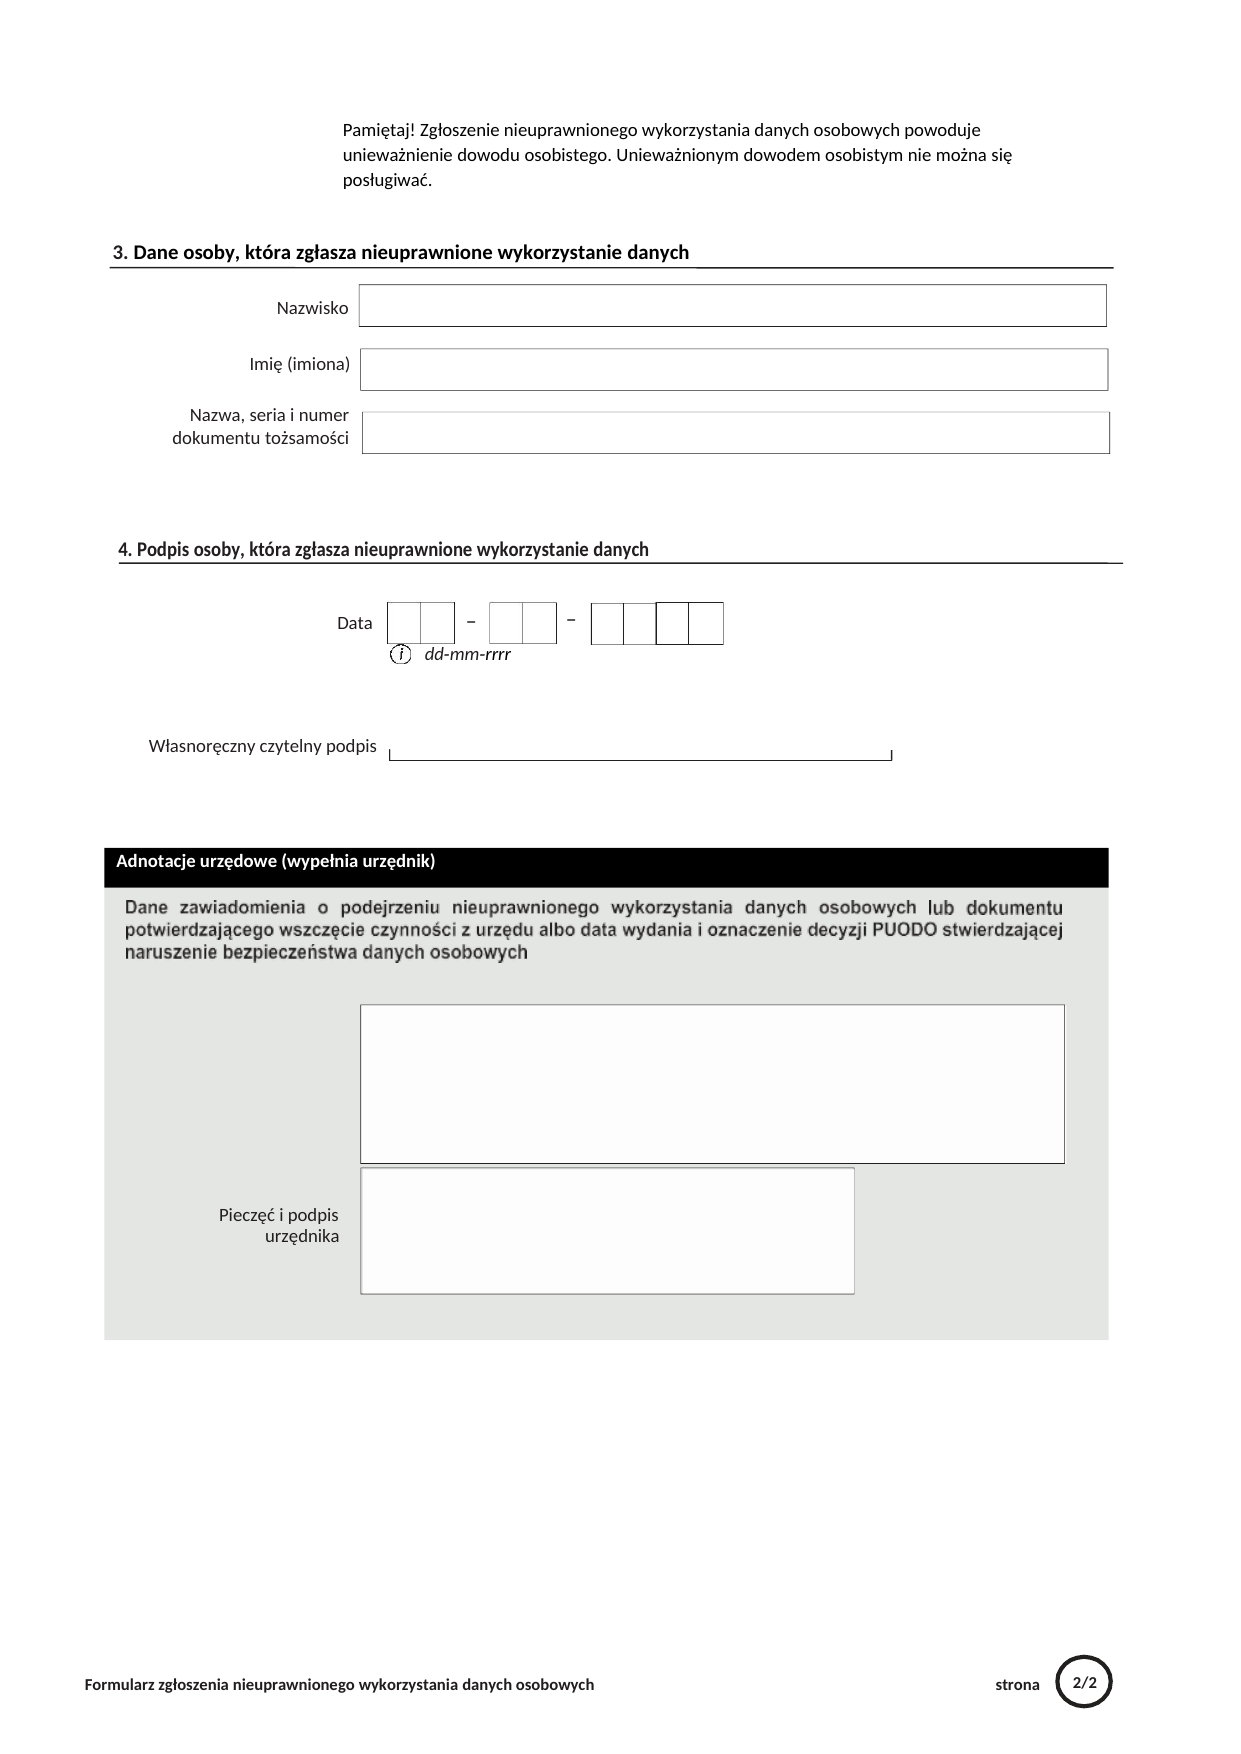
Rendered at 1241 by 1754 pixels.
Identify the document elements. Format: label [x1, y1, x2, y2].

picture [489, 601, 558, 644]
picture [590, 601, 724, 645]
picture [387, 600, 456, 664]
picture [126, 900, 1062, 940]
picture [126, 944, 527, 963]
